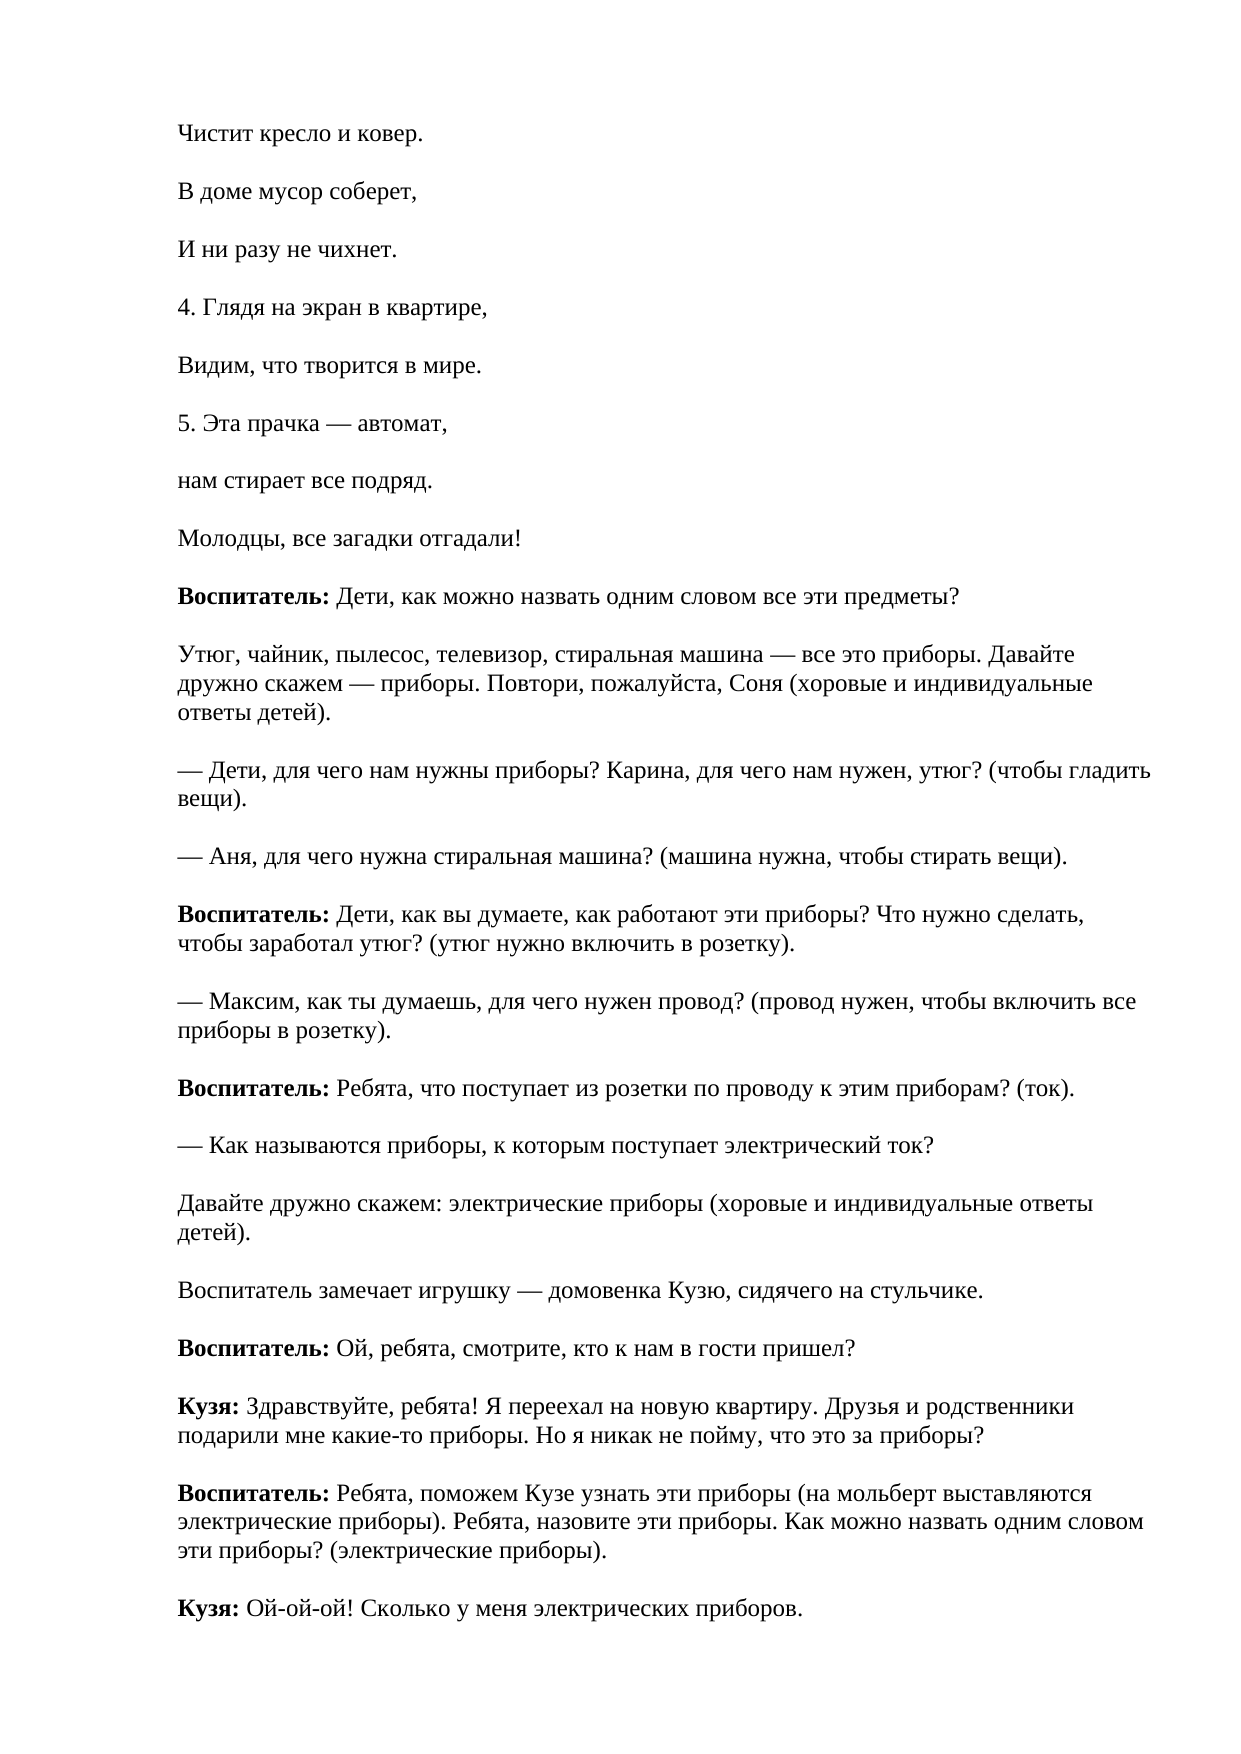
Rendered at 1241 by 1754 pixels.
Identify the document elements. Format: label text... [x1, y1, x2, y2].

text Воспитатель замечает игрушку — домовенка Кузю, сидячего на стульчике. [177, 1275, 1152, 1304]
text Воспитатель: Дети, как можно назвать одним словом все эти предметы? [177, 581, 1152, 610]
text Видим, что творится в мире. [177, 350, 1152, 378]
text 4. Глядя на экран в квартире, [177, 292, 1152, 321]
text И ни разу не чихнет. [177, 234, 1152, 263]
text — Максим, как ты думаешь, для чего нужен провод? (провод нужен, чтобы включить все приборы в розетку). [177, 986, 1152, 1043]
text Кузя: Ой-ой-ой! Сколько у меня электрических приборов. [177, 1593, 1152, 1622]
text Кузя: Здравствуйте, ребята! Я переехал на новую квартиру. Друзья и родственники подарили мне какие-то приборы. Но я никак не пойму, что это за приборы? [177, 1391, 1152, 1448]
text Молодцы, все загадки отгадали! [177, 523, 1152, 552]
text — Дети, для чего нам нужны приборы? Карина, для чего нам нужен, утюг? (чтобы гладить вещи). [177, 755, 1152, 812]
text — Как называются приборы, к которым поступает электрический ток? [177, 1131, 1152, 1159]
text Воспитатель: Дети, как вы думаете, как работают эти приборы? Что нужно сделать, чтобы заработал утюг? (утюг нужно включить в розетку). [177, 899, 1152, 957]
text Давайте дружно скажем: электрические приборы (хоровые и индивидуальные ответы детей). [177, 1188, 1152, 1246]
text Чистит кресло и ковер. [177, 118, 1152, 147]
text Воспитатель: Ой, ребята, смотрите, кто к нам в гости пришел? [177, 1333, 1152, 1362]
text 5. Эта прачка — автомат, [177, 408, 1152, 436]
text — Аня, для чего нужна стиральная машина? (машина нужна, чтобы стирать вещи). [177, 841, 1152, 870]
text Воспитатель: Ребята, поможем Кузе узнать эти приборы (на мольберт выставляются электрические приборы). Ребята, назовите эти приборы. Как можно назвать одним словом эти приборы? (электрические приборы). [177, 1478, 1152, 1564]
text нам стирает все подряд. [177, 466, 1152, 494]
text Воспитатель: Ребята, что поступает из розетки по проводу к этим приборам? (ток). [177, 1073, 1152, 1101]
text В доме мусор соберет, [177, 176, 1152, 205]
text Утюг, чайник, пылесос, телевизор, стиральная машина — все это приборы. Давайте дружно скажем — приборы. Повтори, пожалуйста, Соня (хоровые и индивидуальные ответы детей). [177, 639, 1152, 726]
